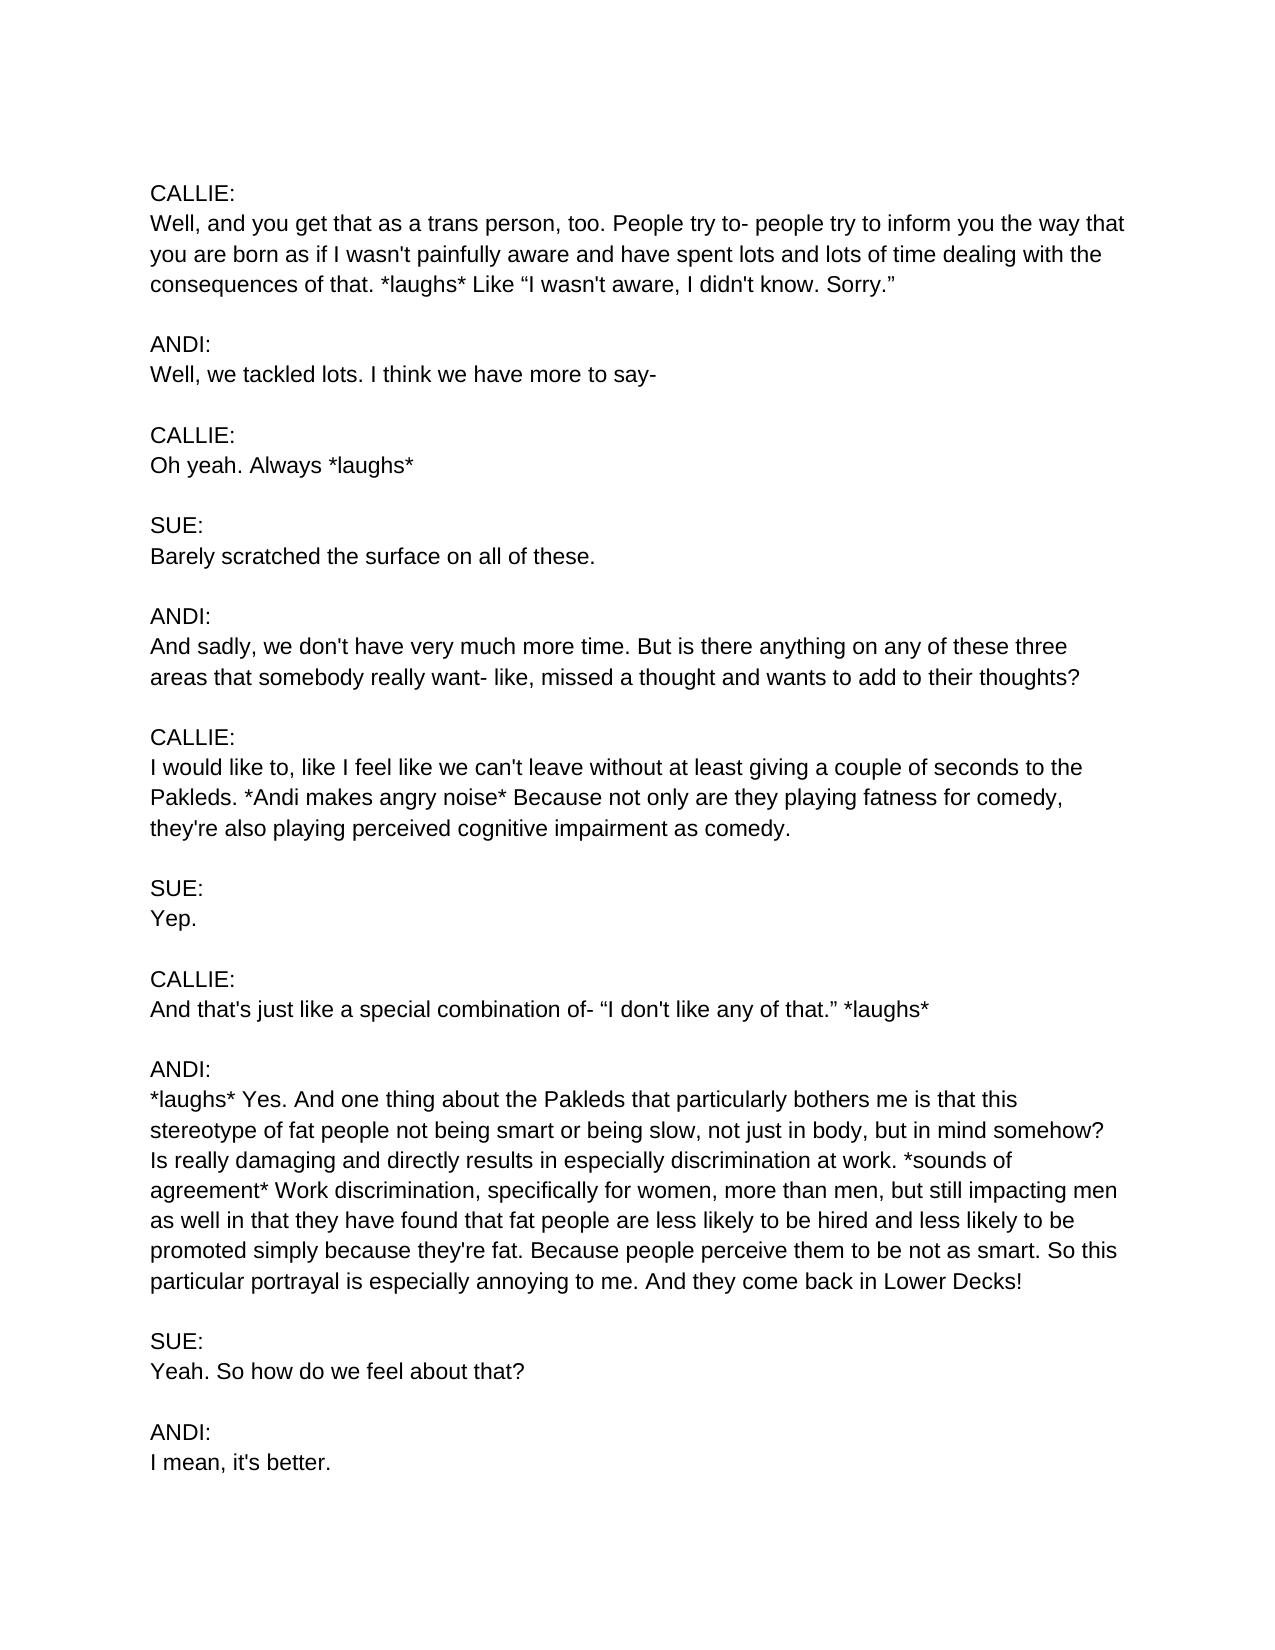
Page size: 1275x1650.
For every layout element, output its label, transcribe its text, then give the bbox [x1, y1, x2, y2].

text Well, we tackled lots. I think we have more to say- [150, 361, 1125, 388]
text I would like to, like I feel like we can't leave without at least giving a couple of seconds to the Pakleds. *Andi makes angry noise* Because not only are they playing fatness for comedy, they're also playing perceived cognitive impairment as comedy. [150, 754, 1125, 841]
text ANDI: [150, 1419, 1125, 1445]
text I mean, it's better. [150, 1449, 1125, 1475]
text Oh yeah. Always *laughs* [150, 452, 1125, 478]
text SUE: [150, 512, 1125, 539]
text Yep. [150, 905, 1125, 932]
text And that's just like a special combination of- “I don't like any of that.” *laughs* [150, 996, 1125, 1022]
text CALLIE: [150, 422, 1125, 448]
text Well, and you get that as a trans person, too. People try to- people try to inform you the way that you are born as if I wasn't painfully aware and have spent lots and lots of time dealing with the consequences of that. *laughs* Like “I wasn't aware, I didn't know. Sorry.” [150, 210, 1125, 297]
text CALLIE: [150, 966, 1125, 992]
text ANDI: [150, 1056, 1125, 1083]
text CALLIE: [150, 724, 1125, 750]
text ANDI: [150, 331, 1125, 358]
text ANDI: [150, 603, 1125, 629]
text And sadly, we don't have very much more time. But is there anything on any of these three areas that somebody really want- like, missed a thought and wants to add to their thoughts? [150, 633, 1125, 690]
text CALLIE: [150, 180, 1125, 207]
text SUE: [150, 1328, 1125, 1354]
text Yeah. So how do we feel about that? [150, 1358, 1125, 1385]
text *laughs* Yes. And one thing about the Pakleds that particularly bothers me is that this stereotype of fat people not being smart or being slow, not just in body, but in mind somehow? Is really damaging and directly results in especially discrimination at work. *sounds of agreement* Work discrimination, specifically for women, more than men, but still impacting men as well in that they have found that fat people are less likely to be hired and less likely to be promoted simply because they're fat. Because people perceive them to be not as smart. So this particular portrayal is especially annoying to me. And they come back in Lower Decks! [150, 1086, 1125, 1294]
text Barely scratched the surface on all of these. [150, 543, 1125, 569]
text SUE: [150, 875, 1125, 901]
